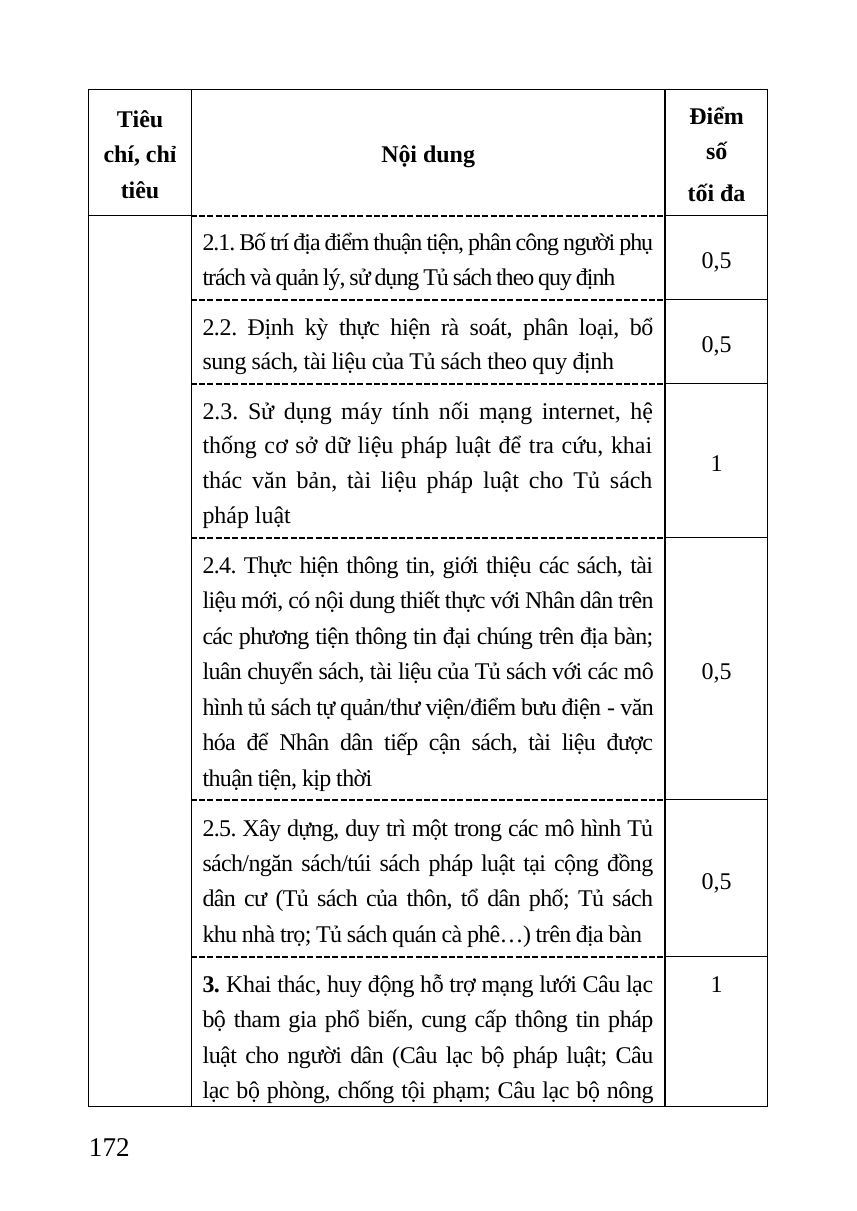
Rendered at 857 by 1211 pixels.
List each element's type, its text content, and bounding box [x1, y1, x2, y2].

table_cell 0,5 [666, 538, 767, 799]
table_header Tiêu chí, chỉ tiêu [89, 90, 191, 215]
table_cell 2.2. Định kỳ thực hiện rà soát, phân loại, bổ sung sách, tài liệu của Tủ sách theo quy định [192, 299, 664, 383]
table_cell 1 [666, 957, 767, 1106]
table_cell 2.5. Xây dựng, duy trì một trong các mô hình Tủ sách/ngăn sách/túi sách pháp luật tại cộng đồng dân cư (Tủ sách của thôn, tổ dân phố; Tủ sách khu nhà trọ; Tủ sách quán cà phê…) trên địa bàn [192, 799, 664, 956]
table_cell 2.4. Thực hiện thông tin, giới thiệu các sách, tài liệu mới, có nội dung thiết thực với Nhân dân trên các phương tiện thông tin đại chúng trên địa bàn; luân chuyển sách, tài liệu của Tủ sách với các mô hình tủ sách tự quản/thư viện/điểm bưu điện - văn hóa để Nhân dân tiếp cận sách, tài liệu được thuận tiện, kịp thời [192, 537, 664, 799]
table_cell 2.1. Bố trí địa điểm thuận tiện, phân công người phụ trách và quản lý, sử dụng Tủ sách theo quy định [192, 215, 664, 299]
table_cell 0,5 [666, 300, 767, 383]
table_header Điểm số tối đa [666, 90, 767, 215]
table_cell 0,5 [666, 800, 767, 956]
table_cell 0,5 [666, 216, 767, 299]
table_header Nội dung [192, 90, 664, 215]
table_cell 1 [666, 384, 767, 537]
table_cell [192, 956, 664, 1106]
table_cell 2.3. Sử dụng máy tính nối mạng internet, hệ thống cơ sở dữ liệu pháp luật để tra cứu, khai thác văn bản, tài liệu pháp luật cho Tủ sách pháp luật [192, 383, 664, 537]
